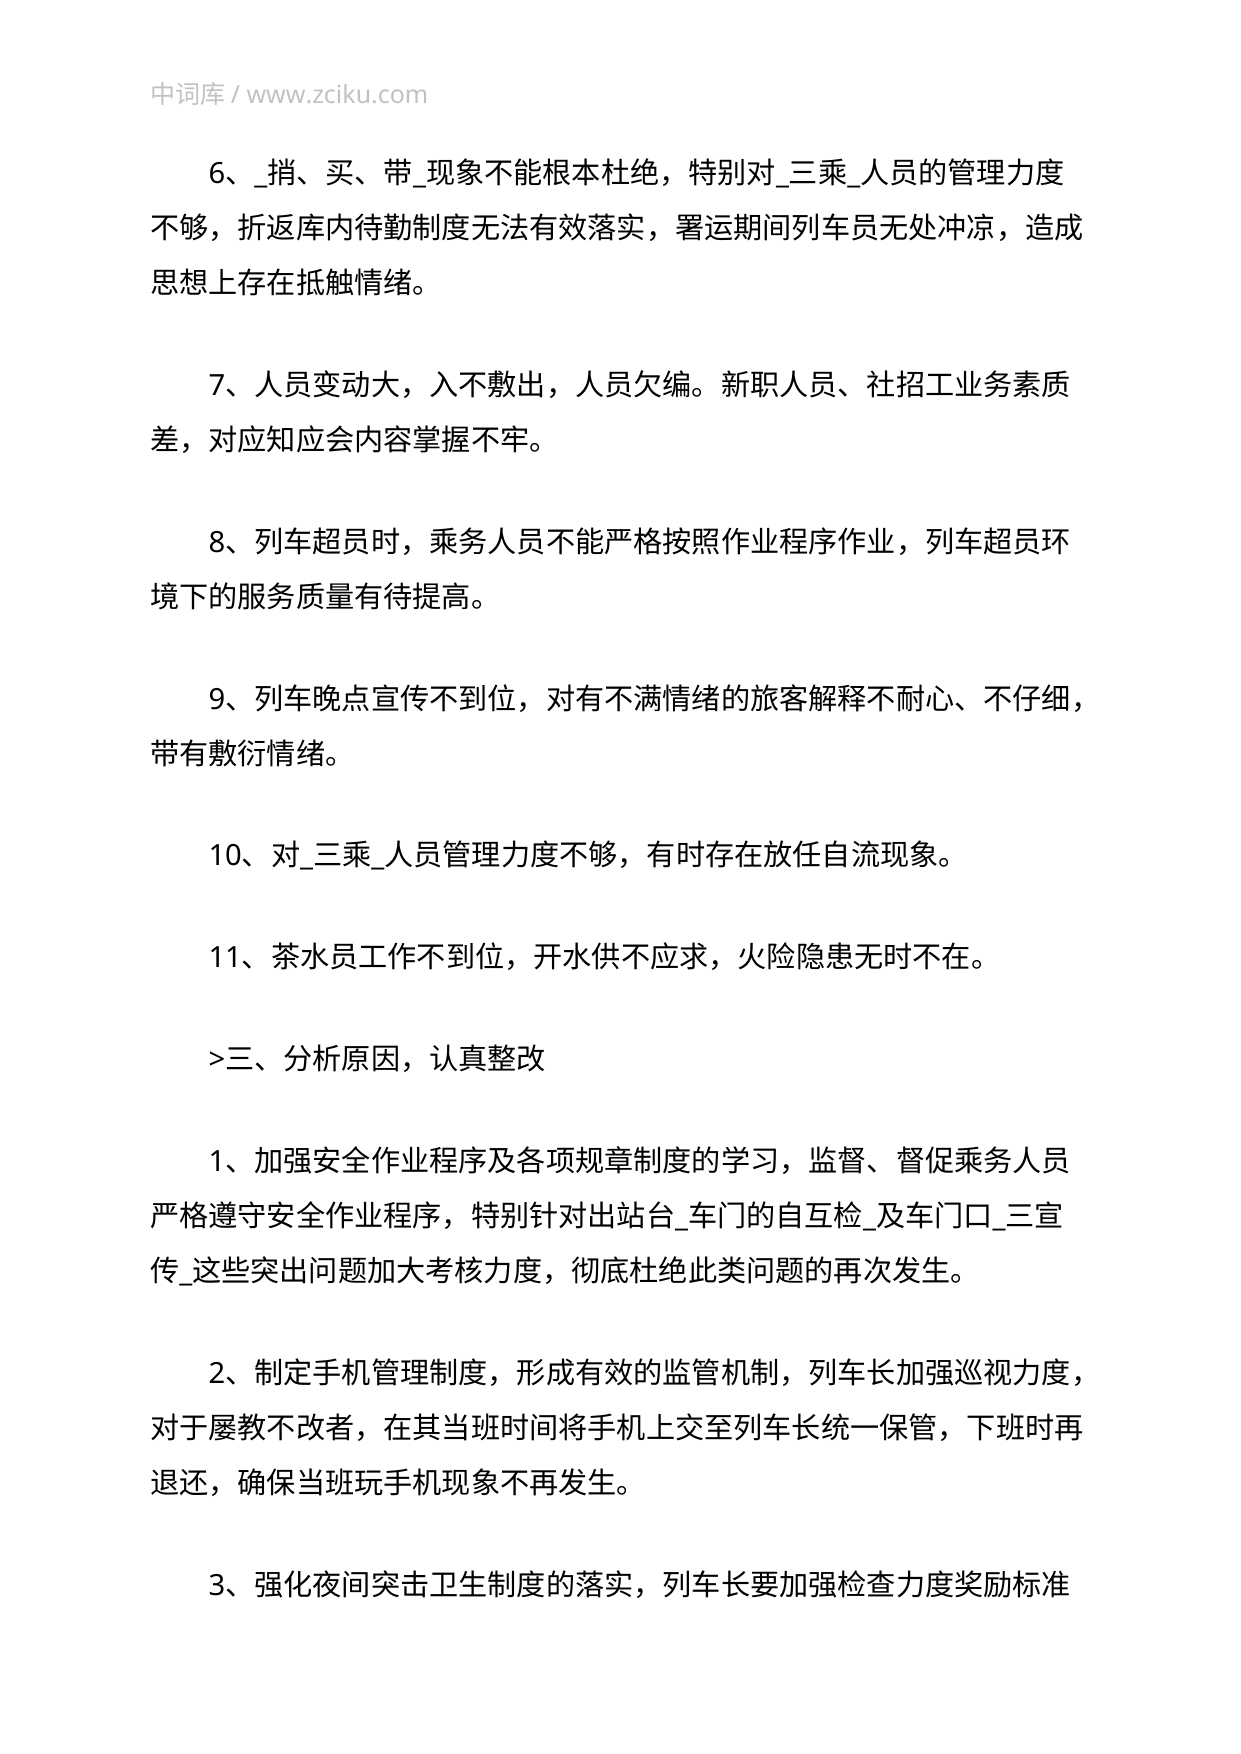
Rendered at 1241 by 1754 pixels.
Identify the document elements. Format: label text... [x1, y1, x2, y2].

text 10、对_三乘_人员管理力度不够，有时存在放任自流现象。 [150, 832, 1090, 874]
text 8、列车超员时，乘务人员不能严格按照作业程序作业，列车超员环境下的服务质量有待提高。 [150, 518, 1090, 616]
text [150, 1562, 1090, 1604]
text 11、茶水员工作不到位，开水供不应求，火险隐患无时不在。 [150, 934, 1090, 976]
text 9、列车晚点宣传不到位，对有不满情绪的旅客解释不耐心、不仔细，带有敷衍情绪。 [150, 675, 1090, 772]
text 6、_捎、买、带_现象不能根本杜绝，特别对_三乘_人员的管理力度不够，折返库内待勤制度无法有效落实，署运期间列车员无处冲凉，造成思想上存在抵触情绪。 [150, 150, 1090, 302]
text 7、人员变动大，入不敷出，人员欠编。新职人员、社招工业务素质差，对应知应会内容掌握不牢。 [150, 362, 1090, 459]
text 2、制定手机管理制度，形成有效的监管机制，列车长加强巡视力度，对于屡教不改者，在其当班时间将手机上交至列车长统一保管，下班时再退还，确保当班玩手机现象不再发生。 [150, 1350, 1090, 1502]
text >三、分析原因，认真整改 [150, 1036, 1090, 1078]
text 1、加强安全作业程序及各项规章制度的学习，监督、督促乘务人员严格遵守安全作业程序，特别针对出站台_车门的自互检_及车门口_三宣传_这些突出问题加大考核力度，彻底杜绝此类问题的再次发生。 [150, 1138, 1090, 1290]
